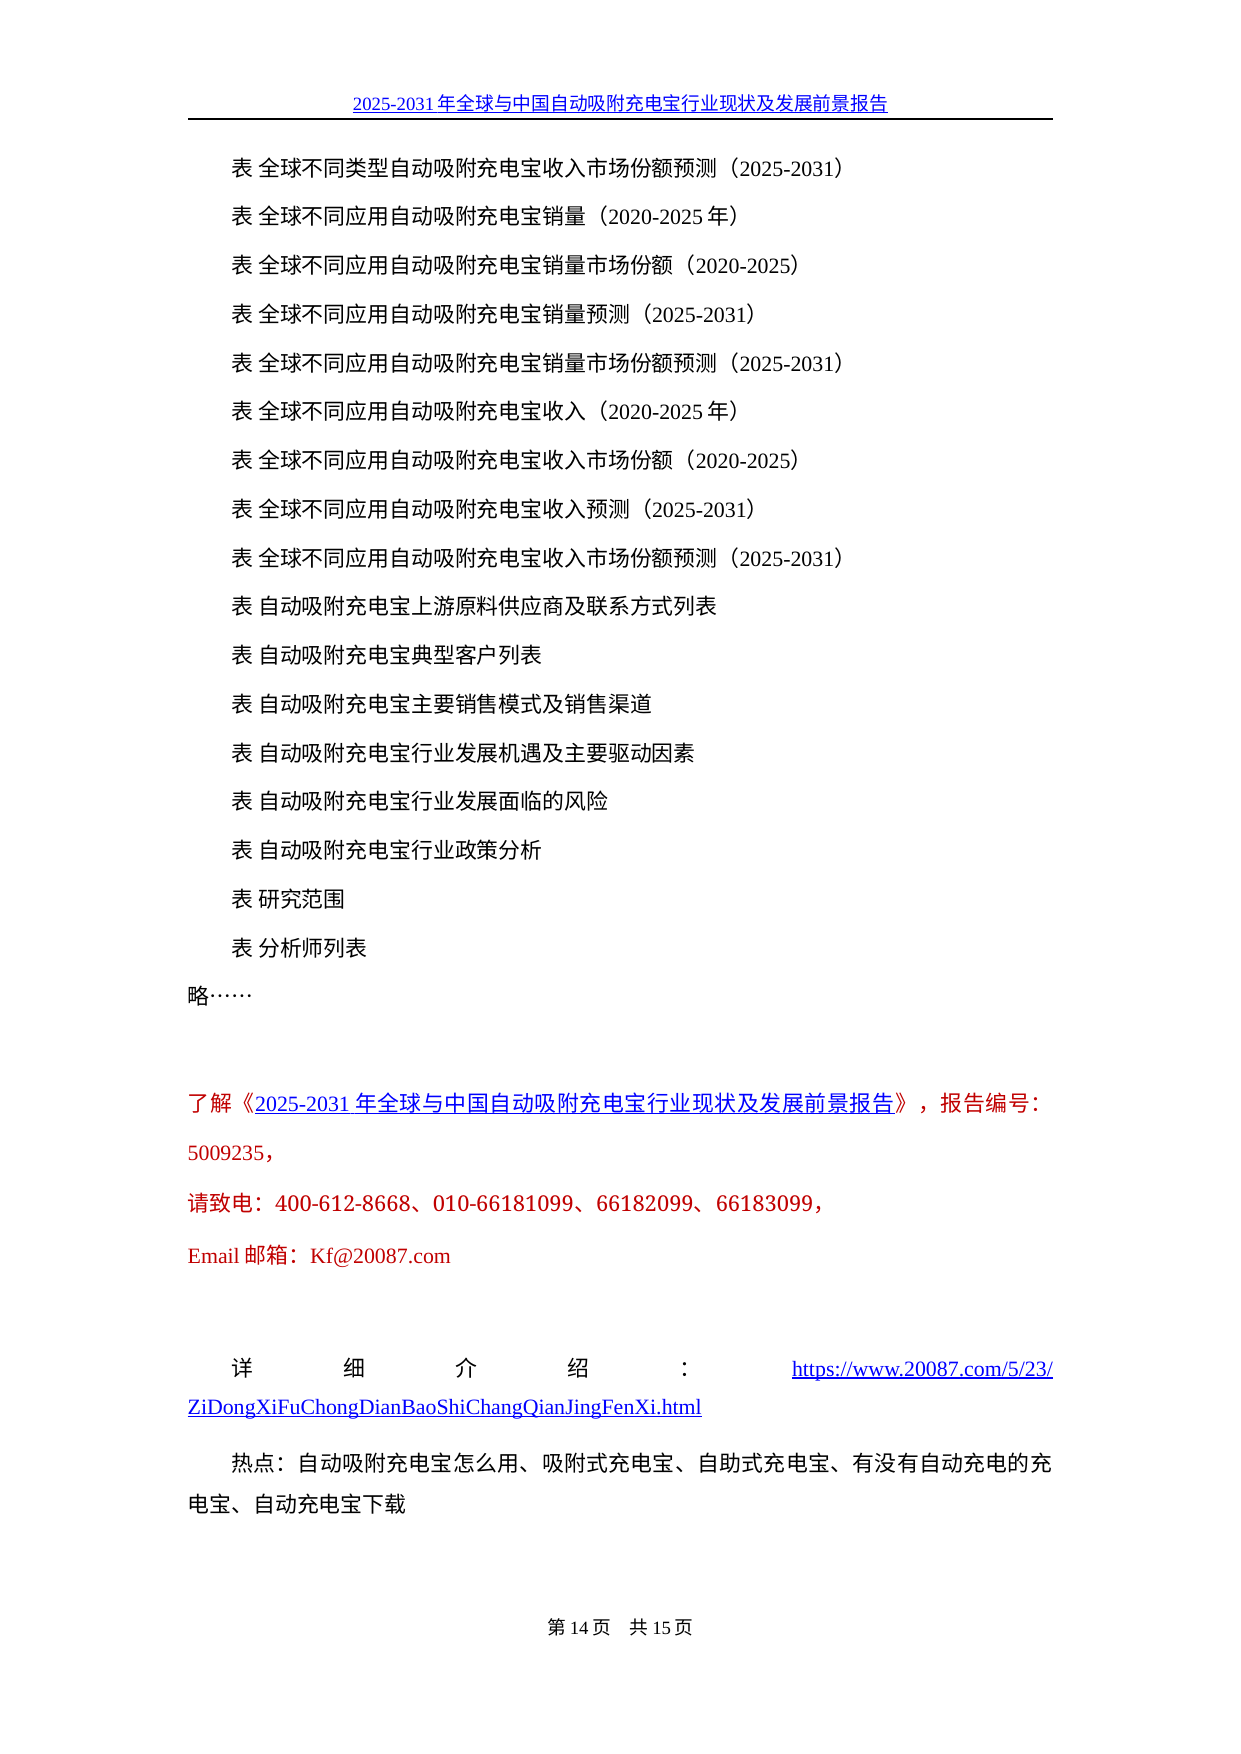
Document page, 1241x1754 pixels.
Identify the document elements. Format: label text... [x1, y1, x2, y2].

text 详细介绍：https://www.20087.com/5/23/ZiDongXiFuChongDianBaoShiChangQianJingFenXi.html [187, 1350, 1053, 1423]
text 请致电：400-612-8668、010-66181099、66182099、66183099， [187, 1186, 1053, 1218]
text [187, 150, 1053, 1011]
text Email邮箱：Kf@20087.com [187, 1237, 1053, 1270]
text 热点：自动吸附充电宝怎么用、吸附式充电宝、自助式充电宝、有没有自动充电的充电宝、自动充电宝下载 [187, 1446, 1053, 1519]
text 了解《2025-2031年全球与中国自动吸附充电宝行业现状及发展前景报告》，报告编号：5009235， [187, 1085, 1053, 1167]
